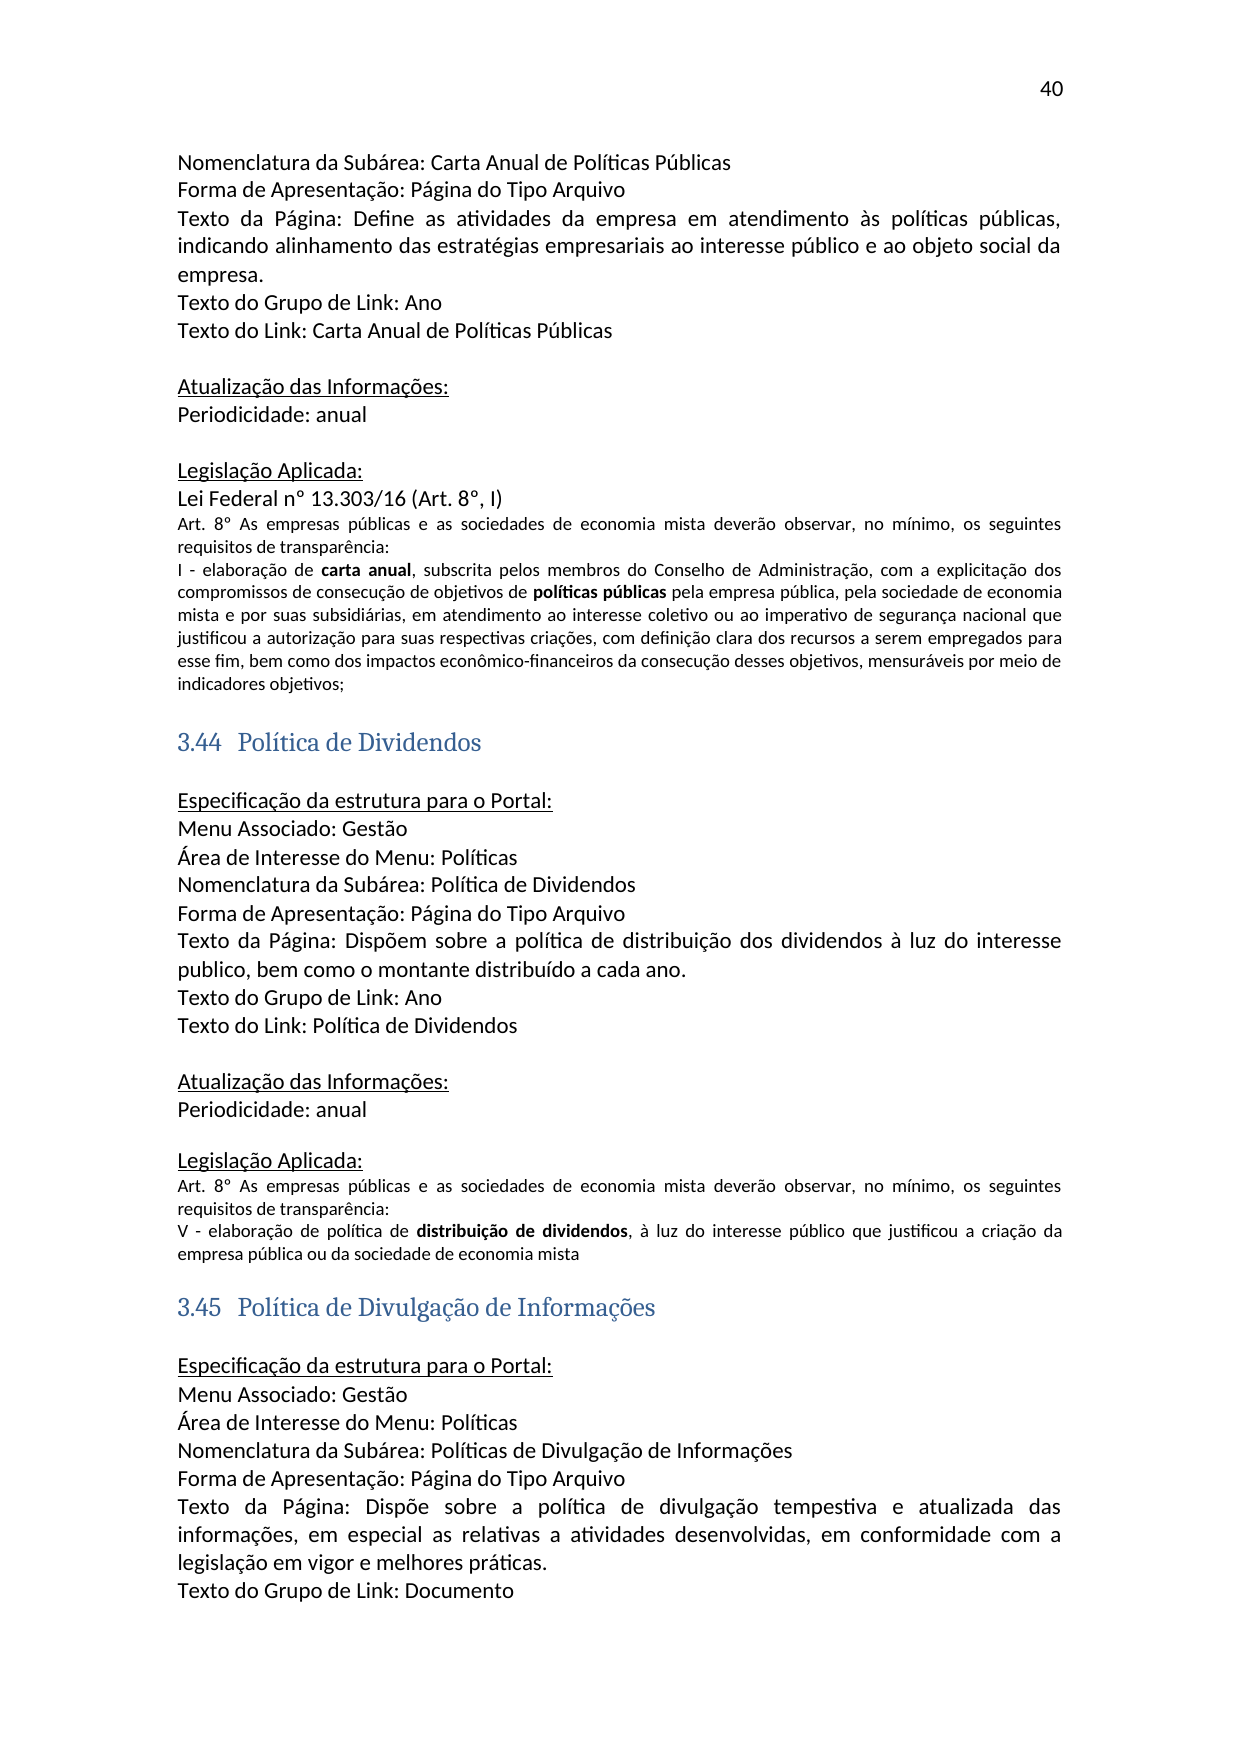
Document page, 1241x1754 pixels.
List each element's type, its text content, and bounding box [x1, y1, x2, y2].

text Legislação Aplicada: [177, 456, 1063, 484]
text Atualização das Informações: [177, 1067, 1063, 1095]
text Texto do Link: Política de Dividendos [177, 1011, 1063, 1039]
text Especificação da estrutura para o Portal: [177, 787, 1063, 814]
text Nomenclatura da Subárea: Política de Dividendos [177, 871, 1063, 899]
text Nomenclatura da Subárea: Carta Anual de Políticas Públicas [177, 148, 1063, 176]
text Periodicidade: anual [177, 1095, 1063, 1123]
text Texto do Grupo de Link: Ano [177, 983, 1063, 1011]
text Art. 8º As empresas públicas e as sociedades de economia mista deverão observar, no mínimo, os seguintes requisitos de transparência: [177, 1174, 1063, 1219]
text Área de Interesse do Menu: Políticas [177, 1408, 1063, 1436]
text Texto da Página: Define as atividades da empresa em atendimento às políticas públicas, indicando alinhamento das estratégias empresariais ao interesse público e ao objeto social da empresa. [177, 204, 1063, 288]
text I - elaboração de carta anual, subscrita pelos membros do Conselho de Administração, com a explicitação dos compromissos de consecução de objetivos de políticas públicas pela empresa pública, pela sociedade de economia mista e por suas subsidiárias, em atendimento ao interesse coletivo ou ao imperativo de segurança nacional que justificou a autorização para suas respectivas criações, com definição clara dos recursos a serem empregados para esse fim, bem como dos impactos econômico-financeiros da consecução desses objetivos, mensuráveis por meio de indicadores objetivos; [177, 558, 1063, 695]
subtitle Política de Dividendos [177, 727, 1063, 758]
text Menu Associado: Gestão [177, 814, 1063, 843]
text Nomenclatura da Subárea: Políticas de Divulgação de Informações [177, 1436, 1063, 1464]
text Texto do Link: Carta Anual de Políticas Públicas [177, 316, 1063, 344]
text V - elaboração de política de distribuição de dividendos, à luz do interesse público que justificou a criação da empresa pública ou da sociedade de economia mista [177, 1219, 1063, 1265]
text Forma de Apresentação: Página do Tipo Arquivo [177, 1464, 1063, 1492]
text Texto do Grupo de Link: Documento [177, 1576, 1063, 1604]
text Forma de Apresentação: Página do Tipo Arquivo [177, 899, 1063, 927]
text Legislação Aplicada: [177, 1146, 1063, 1174]
text Periodicidade: anual [177, 400, 1063, 428]
text Área de Interesse do Menu: Políticas [177, 843, 1063, 871]
text Forma de Apresentação: Página do Tipo Arquivo [177, 176, 1063, 204]
text Menu Associado: Gestão [177, 1380, 1063, 1408]
text Art. 8º As empresas públicas e as sociedades de economia mista deverão observar, no mínimo, os seguintes requisitos de transparência: [177, 512, 1063, 558]
text Especificação da estrutura para o Portal: [177, 1352, 1063, 1380]
text Atualização das Informações: [177, 372, 1063, 400]
text Lei Federal nº 13.303/16 (Art. 8º, I) [177, 484, 1063, 512]
text Texto do Grupo de Link: Ano [177, 288, 1063, 316]
subtitle Política de Divulgação de Informações [177, 1292, 1063, 1324]
text Texto da Página: Dispõem sobre a política de distribuição dos dividendos à luz do interesse publico, bem como o montante distribuído a cada ano. [177, 927, 1063, 983]
text Texto da Página: Dispõe sobre a política de divulgação tempestiva e atualizada das informações, em especial as relativas a atividades desenvolvidas, em conformidade com a legislação em vigor e melhores práticas. [177, 1492, 1063, 1576]
